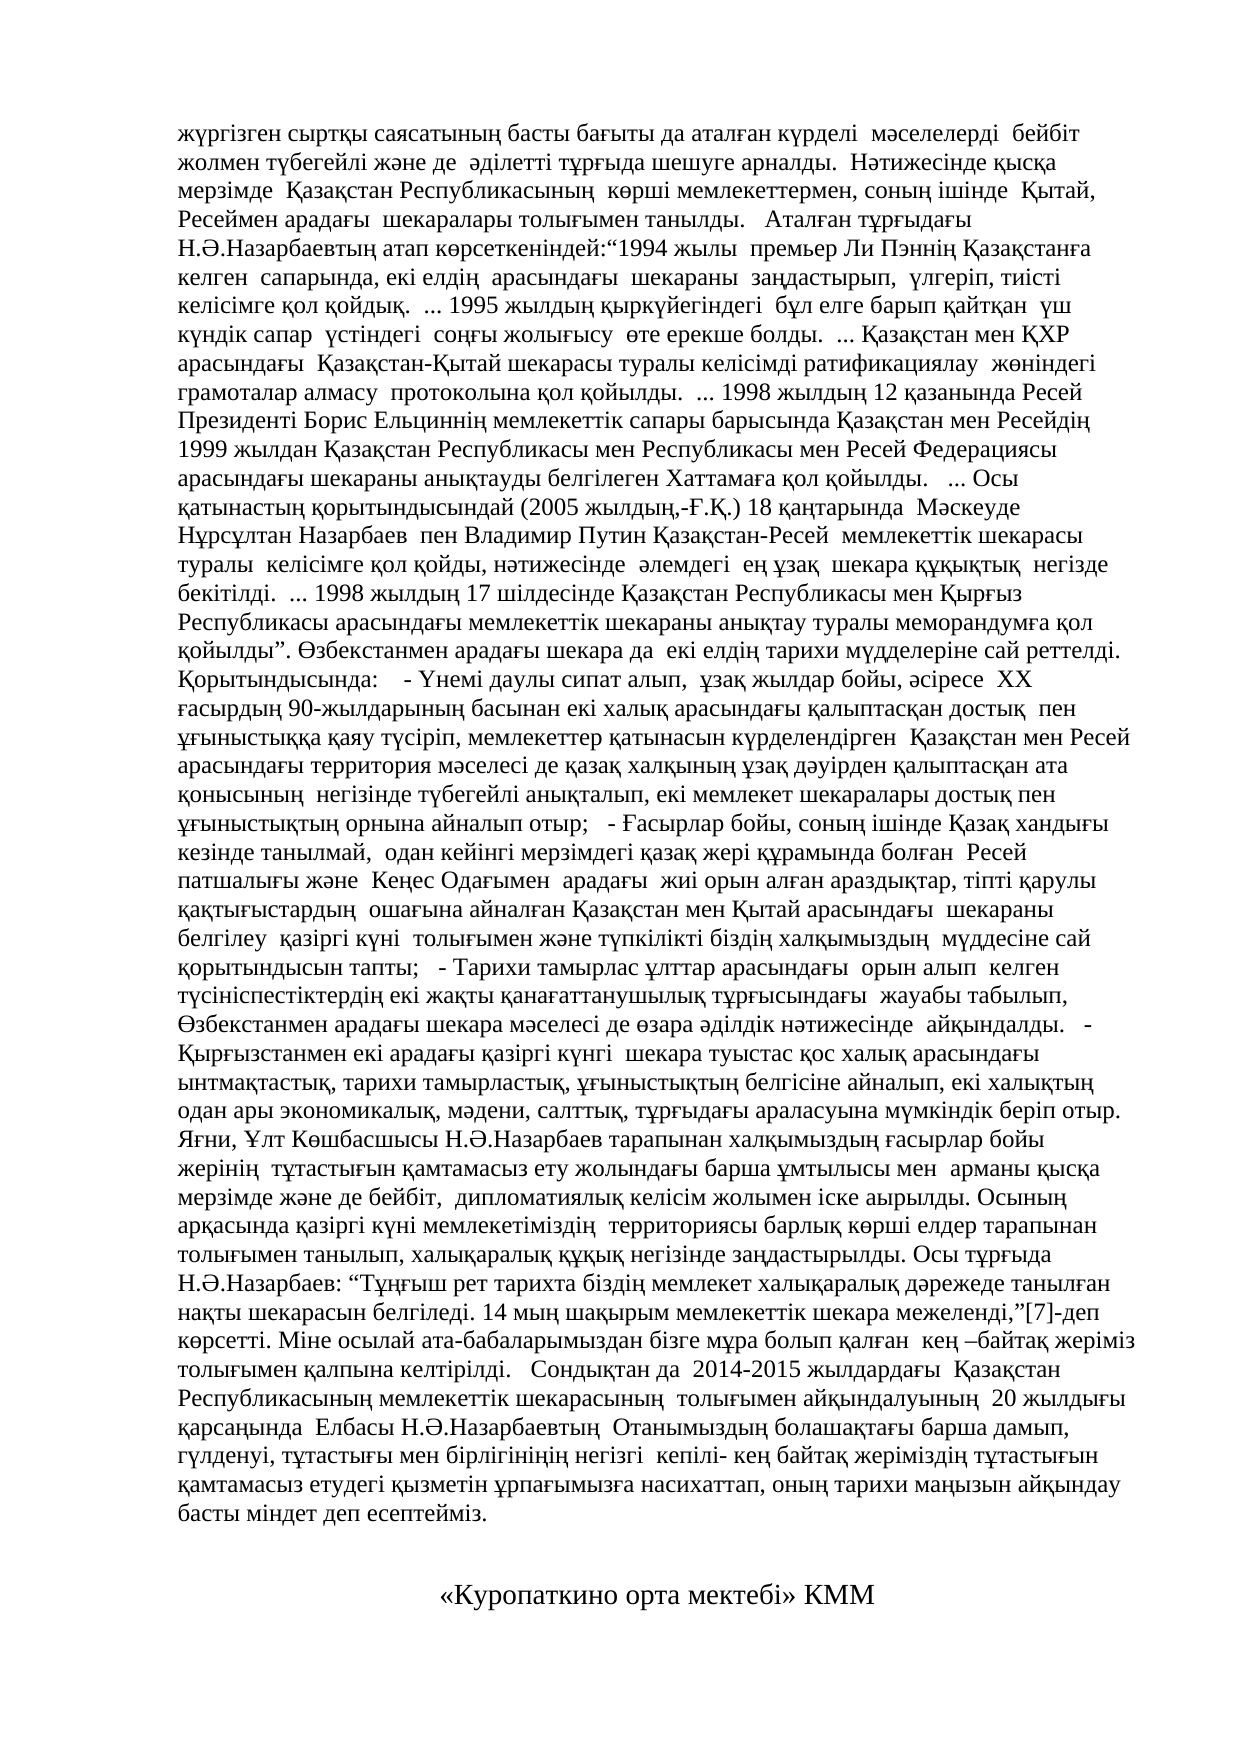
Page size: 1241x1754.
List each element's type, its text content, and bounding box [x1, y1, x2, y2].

text «Куропаткино орта мектебі» КММ [177, 1577, 1137, 1611]
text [177, 118, 1137, 1527]
